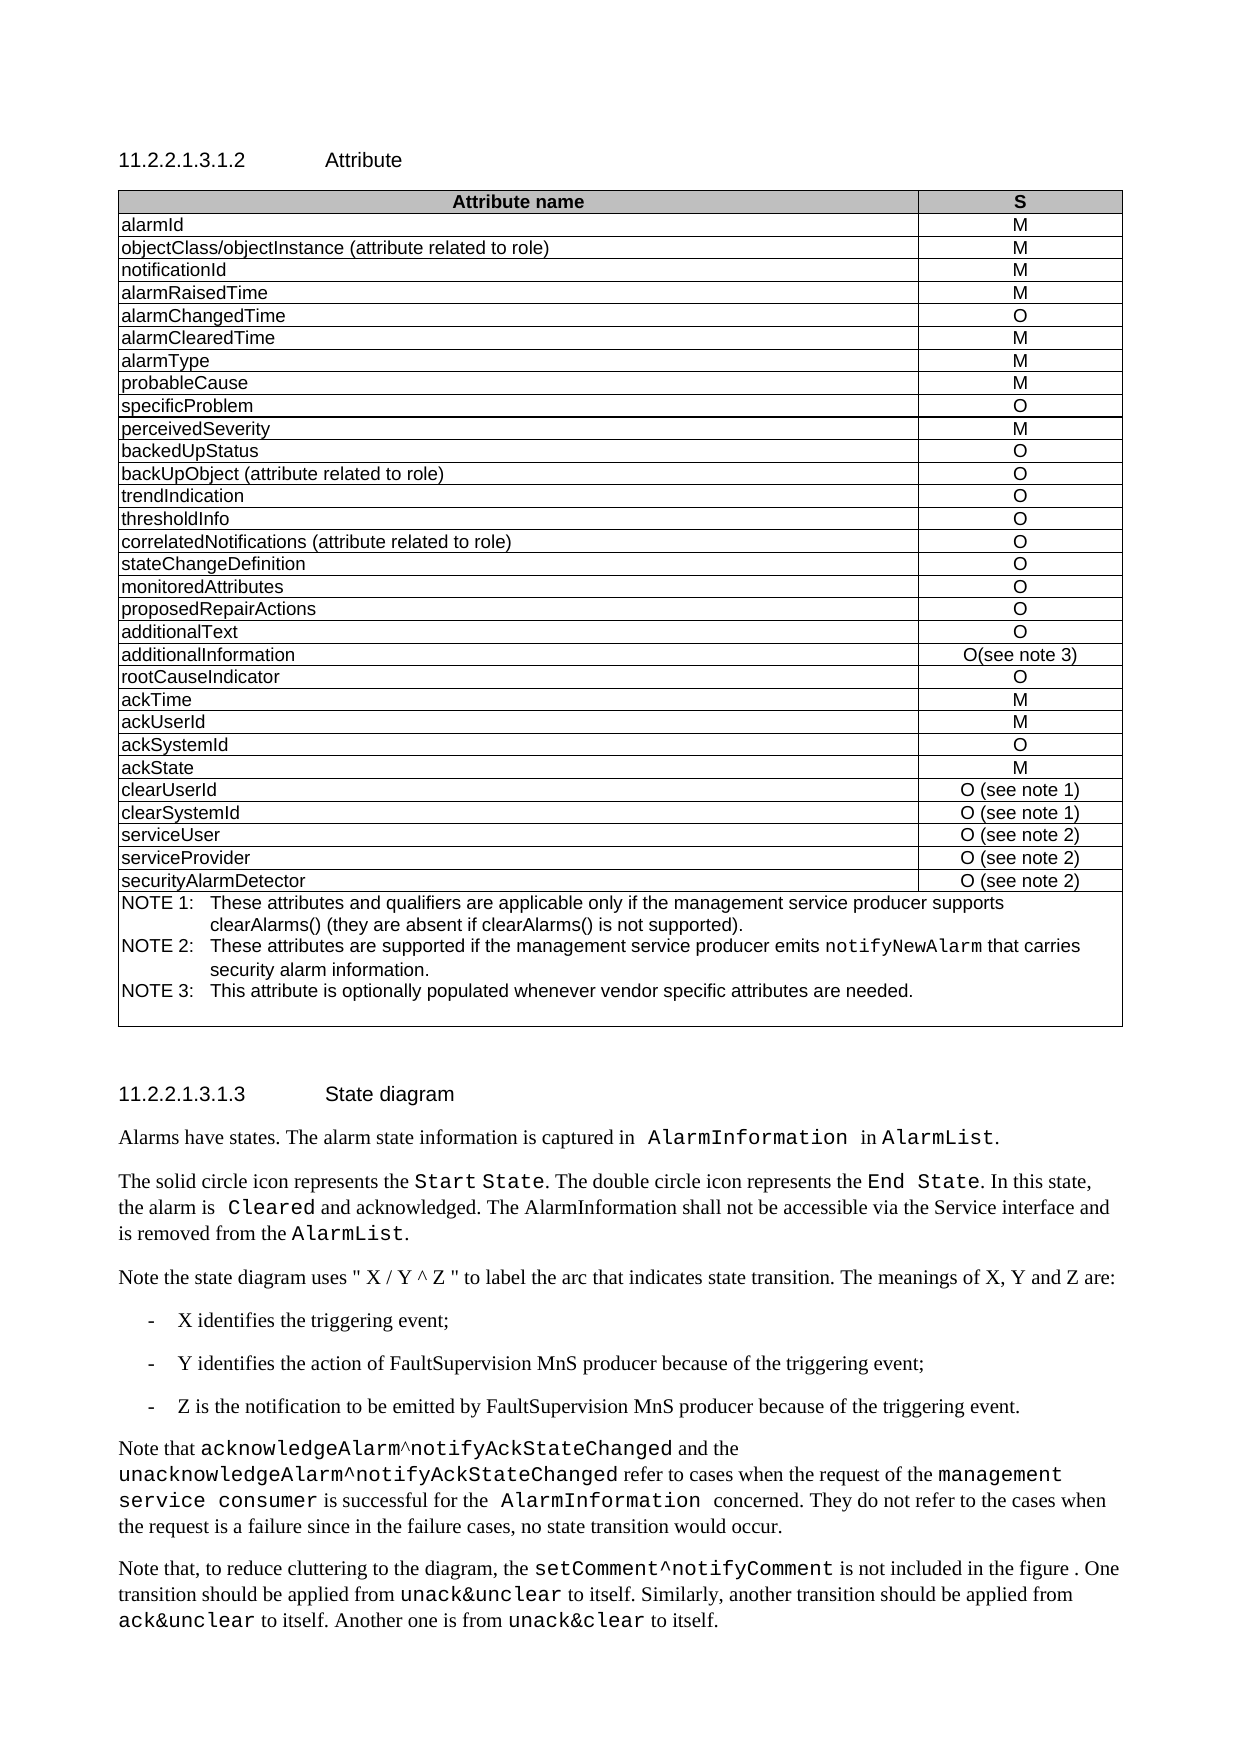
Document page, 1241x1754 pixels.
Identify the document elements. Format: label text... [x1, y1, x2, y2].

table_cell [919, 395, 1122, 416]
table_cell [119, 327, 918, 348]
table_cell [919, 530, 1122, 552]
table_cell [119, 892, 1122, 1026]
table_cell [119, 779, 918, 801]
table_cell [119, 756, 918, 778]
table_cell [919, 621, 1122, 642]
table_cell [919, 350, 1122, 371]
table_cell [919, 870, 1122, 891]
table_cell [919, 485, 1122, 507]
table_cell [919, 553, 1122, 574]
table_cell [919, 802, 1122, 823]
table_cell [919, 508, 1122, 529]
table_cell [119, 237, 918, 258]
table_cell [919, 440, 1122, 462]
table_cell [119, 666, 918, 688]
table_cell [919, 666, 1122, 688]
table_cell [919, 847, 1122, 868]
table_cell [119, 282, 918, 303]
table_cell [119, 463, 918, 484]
text Note the state diagram uses " X / Y ^ Z " to label the arc that indicates state transition. The meanings of X, Y and Z are: [118, 1265, 1122, 1289]
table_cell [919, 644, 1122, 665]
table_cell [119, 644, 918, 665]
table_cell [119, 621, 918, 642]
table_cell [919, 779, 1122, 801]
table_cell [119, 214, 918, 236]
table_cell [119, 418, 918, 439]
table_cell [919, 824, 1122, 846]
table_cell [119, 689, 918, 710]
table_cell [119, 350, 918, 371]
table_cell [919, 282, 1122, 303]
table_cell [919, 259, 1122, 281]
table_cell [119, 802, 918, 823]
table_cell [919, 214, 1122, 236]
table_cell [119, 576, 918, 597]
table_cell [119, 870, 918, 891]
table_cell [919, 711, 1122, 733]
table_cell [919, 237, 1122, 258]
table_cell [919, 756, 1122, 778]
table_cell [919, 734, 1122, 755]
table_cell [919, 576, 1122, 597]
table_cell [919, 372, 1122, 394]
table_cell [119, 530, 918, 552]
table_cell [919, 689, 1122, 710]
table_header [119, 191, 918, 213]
text - Z is the notification to be emitted by FaultSupervision MnS producer because of the triggering event. [148, 1393, 1122, 1418]
text Note that, to reduce cluttering to the diagram, the setComment^notifyComment is not included in the figure . One transition should be applied from unack&unclear to itself. Similarly, another transition should be applied from ack&unclear to itself. Another one is from unack&clear to itself. [118, 1556, 1122, 1633]
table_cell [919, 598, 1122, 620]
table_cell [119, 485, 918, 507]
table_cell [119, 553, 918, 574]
text - X identifies the triggering event; [148, 1308, 1122, 1332]
subtitle 11.2.2.1.3.1.2 Attribute [118, 148, 1122, 172]
text Alarms have states. The alarm state information is captured in AlarmInformation in AlarmList. [118, 1125, 1122, 1150]
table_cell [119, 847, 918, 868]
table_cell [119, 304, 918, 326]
text - Y identifies the action of FaultSupervision MnS producer because of the triggering event; [148, 1351, 1122, 1375]
text The solid circle icon represents the Start State. The double circle icon represents the End State. In this state, the alarm is Cleared and acknowledged. The AlarmInformation shall not be accessible via the Service interface and is removed from the AlarmList. [118, 1169, 1122, 1246]
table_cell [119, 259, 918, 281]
subtitle 11.2.2.1.3.1.3 State diagram [118, 1082, 1122, 1106]
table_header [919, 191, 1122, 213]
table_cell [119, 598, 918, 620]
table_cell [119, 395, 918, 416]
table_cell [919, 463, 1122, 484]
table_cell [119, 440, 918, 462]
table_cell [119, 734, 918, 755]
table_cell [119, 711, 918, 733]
text Note that acknowledgeAlarm^notifyAckStateChanged and the unacknowledgeAlarm^notifyAckStateChanged refer to cases when the request of the management service consumer is successful for the AlarmInformation concerned. They do not refer to the cases when the request is a failure since in the failure cases, no state transition would occur. [118, 1436, 1122, 1538]
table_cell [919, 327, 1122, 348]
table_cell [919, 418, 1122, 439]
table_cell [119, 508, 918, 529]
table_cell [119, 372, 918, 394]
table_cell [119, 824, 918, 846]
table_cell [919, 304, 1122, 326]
